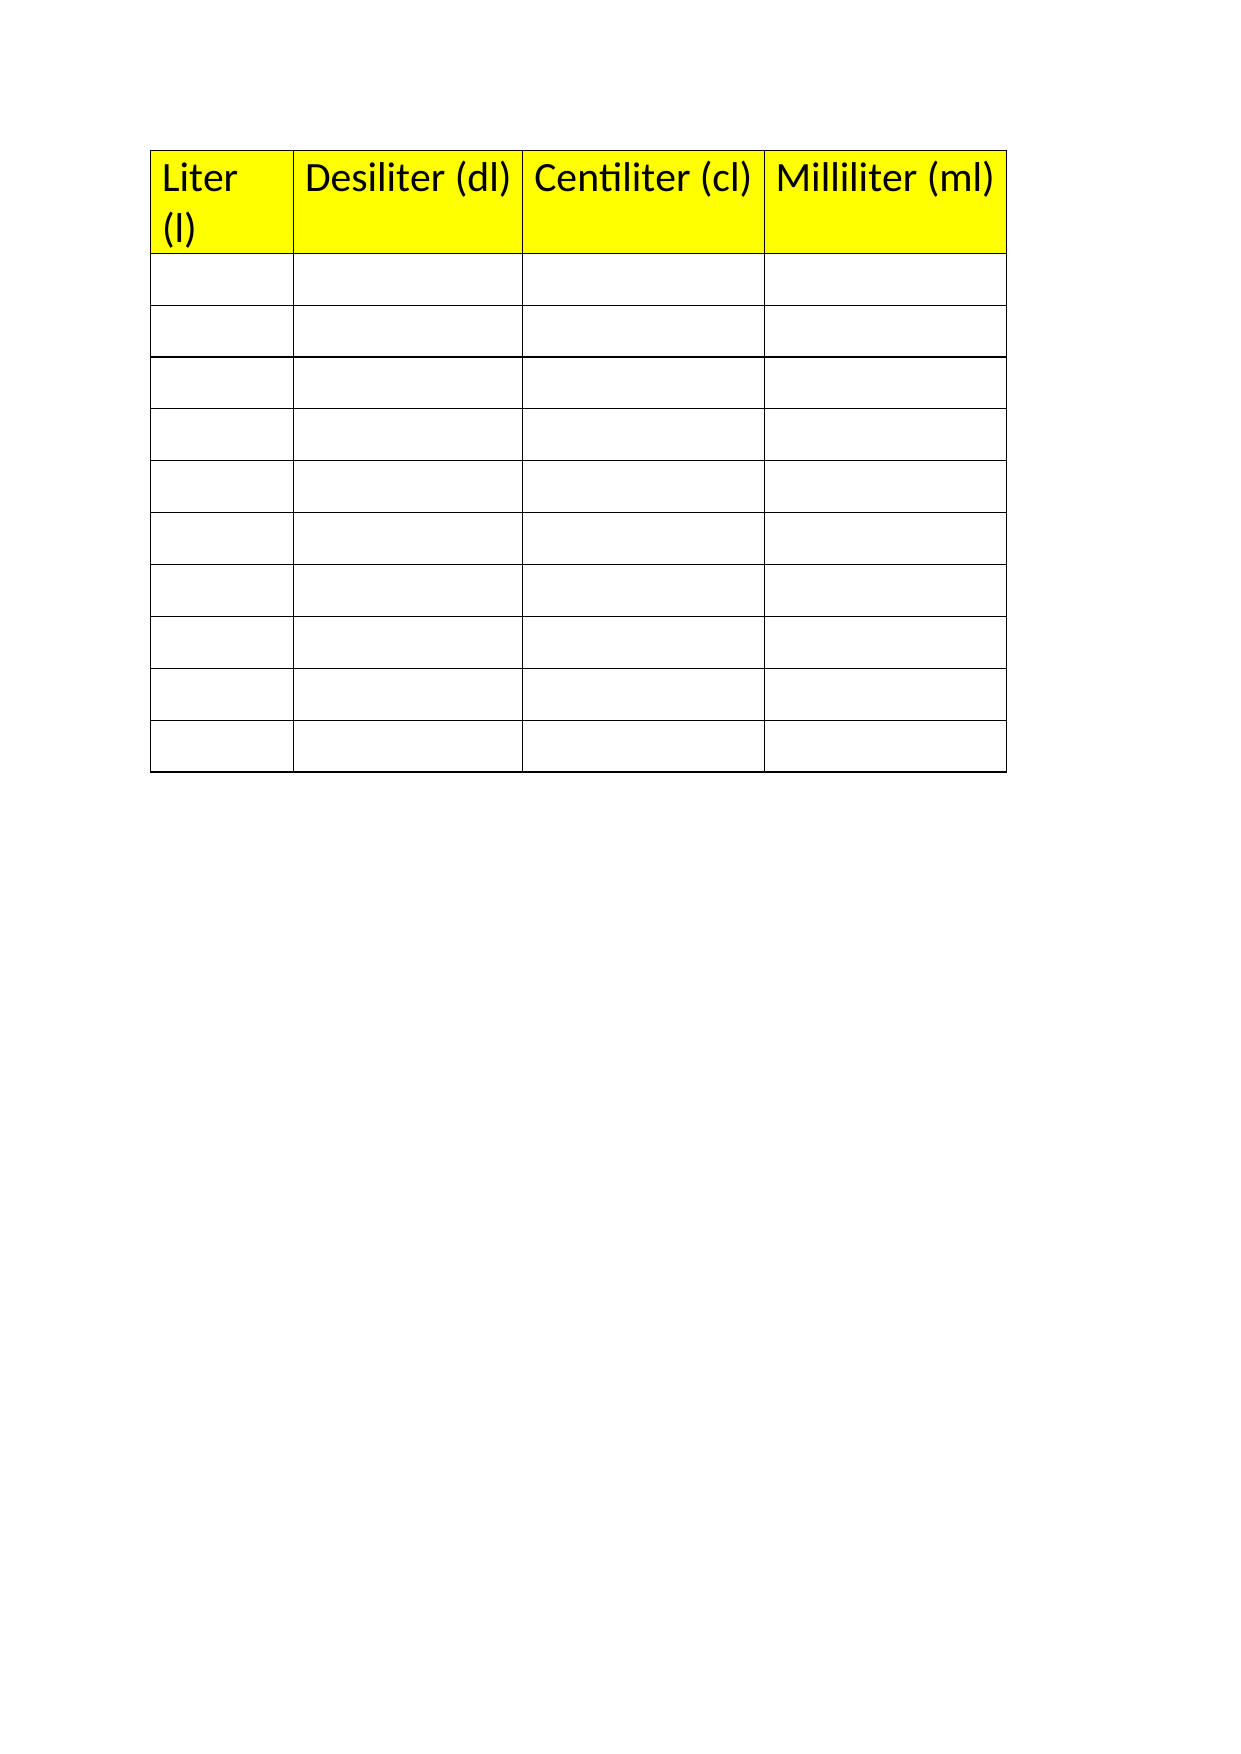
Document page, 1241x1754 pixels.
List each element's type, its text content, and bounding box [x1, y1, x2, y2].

table_cell [294, 721, 522, 771]
table_cell [765, 461, 1006, 512]
table_cell [765, 669, 1006, 719]
table_cell [151, 306, 293, 356]
table_cell [294, 409, 522, 460]
table_cell [523, 513, 764, 564]
table_cell [523, 306, 764, 356]
table_cell [294, 513, 522, 564]
table_cell [523, 669, 764, 719]
table_cell [294, 358, 522, 408]
table_cell [151, 565, 293, 616]
table_header Milliliter (ml) [765, 151, 1006, 253]
table_cell [765, 513, 1006, 564]
table_cell [294, 669, 522, 719]
table_cell [765, 358, 1006, 408]
table_header Centiliter (cl) [523, 151, 764, 253]
table_cell [523, 409, 764, 460]
table_cell [151, 669, 293, 719]
table_cell [523, 617, 764, 668]
table_cell [151, 358, 293, 408]
table_cell [151, 721, 293, 771]
table_cell [523, 358, 764, 408]
table_cell [294, 254, 522, 304]
table_cell [151, 513, 293, 564]
table_cell [151, 409, 293, 460]
table_cell [151, 617, 293, 668]
table_header Desiliter (dl) [294, 151, 522, 253]
table_cell [765, 306, 1006, 356]
table_header Liter (l) [151, 151, 293, 253]
table_cell [765, 254, 1006, 304]
table_cell [151, 254, 293, 304]
table_cell [765, 409, 1006, 460]
table_cell [523, 721, 764, 771]
table_cell [523, 254, 764, 304]
table_cell [151, 461, 293, 512]
table_cell [523, 565, 764, 616]
table_cell [765, 617, 1006, 668]
table_cell [294, 461, 522, 512]
table_cell [765, 721, 1006, 771]
table_cell [294, 306, 522, 356]
table_cell [523, 461, 764, 512]
table_cell [765, 565, 1006, 616]
table_cell [294, 617, 522, 668]
table_cell [294, 565, 522, 616]
